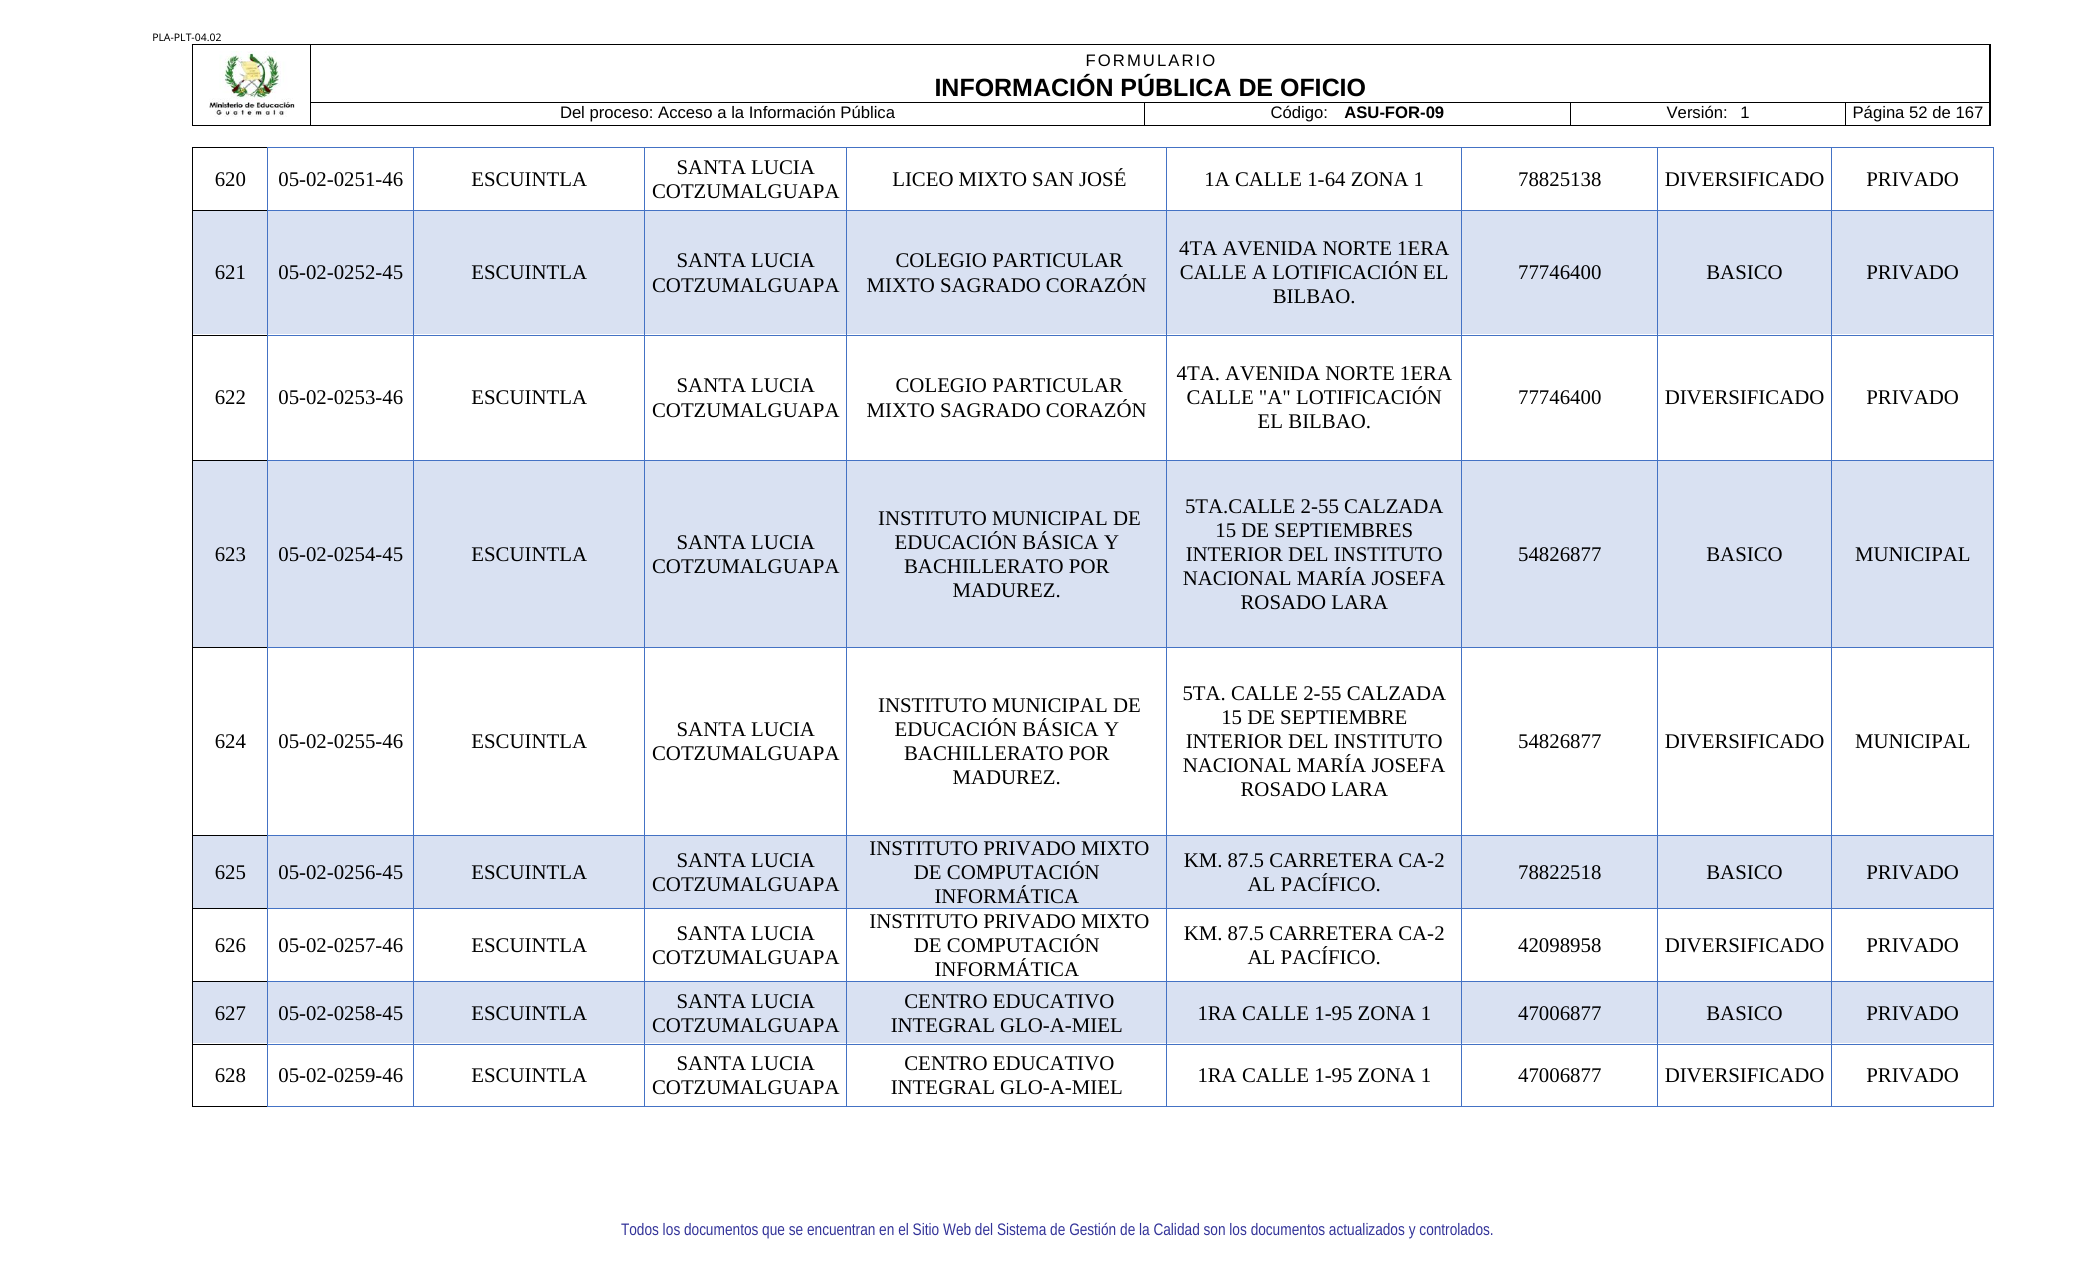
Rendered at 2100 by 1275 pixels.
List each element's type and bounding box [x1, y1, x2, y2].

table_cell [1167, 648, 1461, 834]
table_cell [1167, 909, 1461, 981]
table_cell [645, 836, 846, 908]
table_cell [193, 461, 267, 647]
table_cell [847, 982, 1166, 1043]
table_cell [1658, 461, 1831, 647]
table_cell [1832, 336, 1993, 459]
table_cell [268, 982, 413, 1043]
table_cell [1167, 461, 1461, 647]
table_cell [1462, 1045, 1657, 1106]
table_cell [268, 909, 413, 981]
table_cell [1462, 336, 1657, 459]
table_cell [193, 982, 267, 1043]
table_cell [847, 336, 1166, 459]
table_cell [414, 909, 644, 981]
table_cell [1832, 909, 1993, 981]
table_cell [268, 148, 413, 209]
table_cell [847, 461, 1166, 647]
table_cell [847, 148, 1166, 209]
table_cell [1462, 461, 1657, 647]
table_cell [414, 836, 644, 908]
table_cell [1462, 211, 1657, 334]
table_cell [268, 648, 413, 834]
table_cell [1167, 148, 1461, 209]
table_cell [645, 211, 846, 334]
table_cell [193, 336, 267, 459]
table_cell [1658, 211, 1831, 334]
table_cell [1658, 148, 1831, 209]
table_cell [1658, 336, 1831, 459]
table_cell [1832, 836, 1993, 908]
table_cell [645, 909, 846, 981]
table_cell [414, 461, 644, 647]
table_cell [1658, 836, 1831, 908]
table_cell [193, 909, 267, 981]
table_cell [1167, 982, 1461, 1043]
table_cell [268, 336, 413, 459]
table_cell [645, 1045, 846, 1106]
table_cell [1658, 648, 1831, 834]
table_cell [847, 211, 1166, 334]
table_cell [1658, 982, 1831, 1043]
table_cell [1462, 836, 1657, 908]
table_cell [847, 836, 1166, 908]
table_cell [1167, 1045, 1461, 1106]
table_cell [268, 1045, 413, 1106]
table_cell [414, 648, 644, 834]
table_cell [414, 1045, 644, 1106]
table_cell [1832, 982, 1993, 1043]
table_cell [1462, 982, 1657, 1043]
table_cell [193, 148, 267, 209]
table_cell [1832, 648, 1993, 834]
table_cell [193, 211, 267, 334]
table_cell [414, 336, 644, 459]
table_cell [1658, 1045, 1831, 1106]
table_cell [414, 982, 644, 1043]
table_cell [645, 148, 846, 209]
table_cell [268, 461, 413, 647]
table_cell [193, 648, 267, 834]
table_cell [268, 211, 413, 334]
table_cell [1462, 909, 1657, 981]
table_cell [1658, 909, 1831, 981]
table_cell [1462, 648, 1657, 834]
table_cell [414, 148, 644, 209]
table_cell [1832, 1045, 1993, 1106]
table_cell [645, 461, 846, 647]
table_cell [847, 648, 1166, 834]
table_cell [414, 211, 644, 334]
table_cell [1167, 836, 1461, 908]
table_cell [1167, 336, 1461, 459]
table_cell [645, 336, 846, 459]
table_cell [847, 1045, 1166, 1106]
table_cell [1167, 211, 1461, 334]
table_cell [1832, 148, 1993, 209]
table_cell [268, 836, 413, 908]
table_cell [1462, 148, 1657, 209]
picture [208, 51, 295, 117]
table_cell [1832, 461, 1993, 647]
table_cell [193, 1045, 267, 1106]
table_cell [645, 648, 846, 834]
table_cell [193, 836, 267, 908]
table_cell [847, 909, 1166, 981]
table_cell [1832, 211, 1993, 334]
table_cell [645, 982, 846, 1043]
